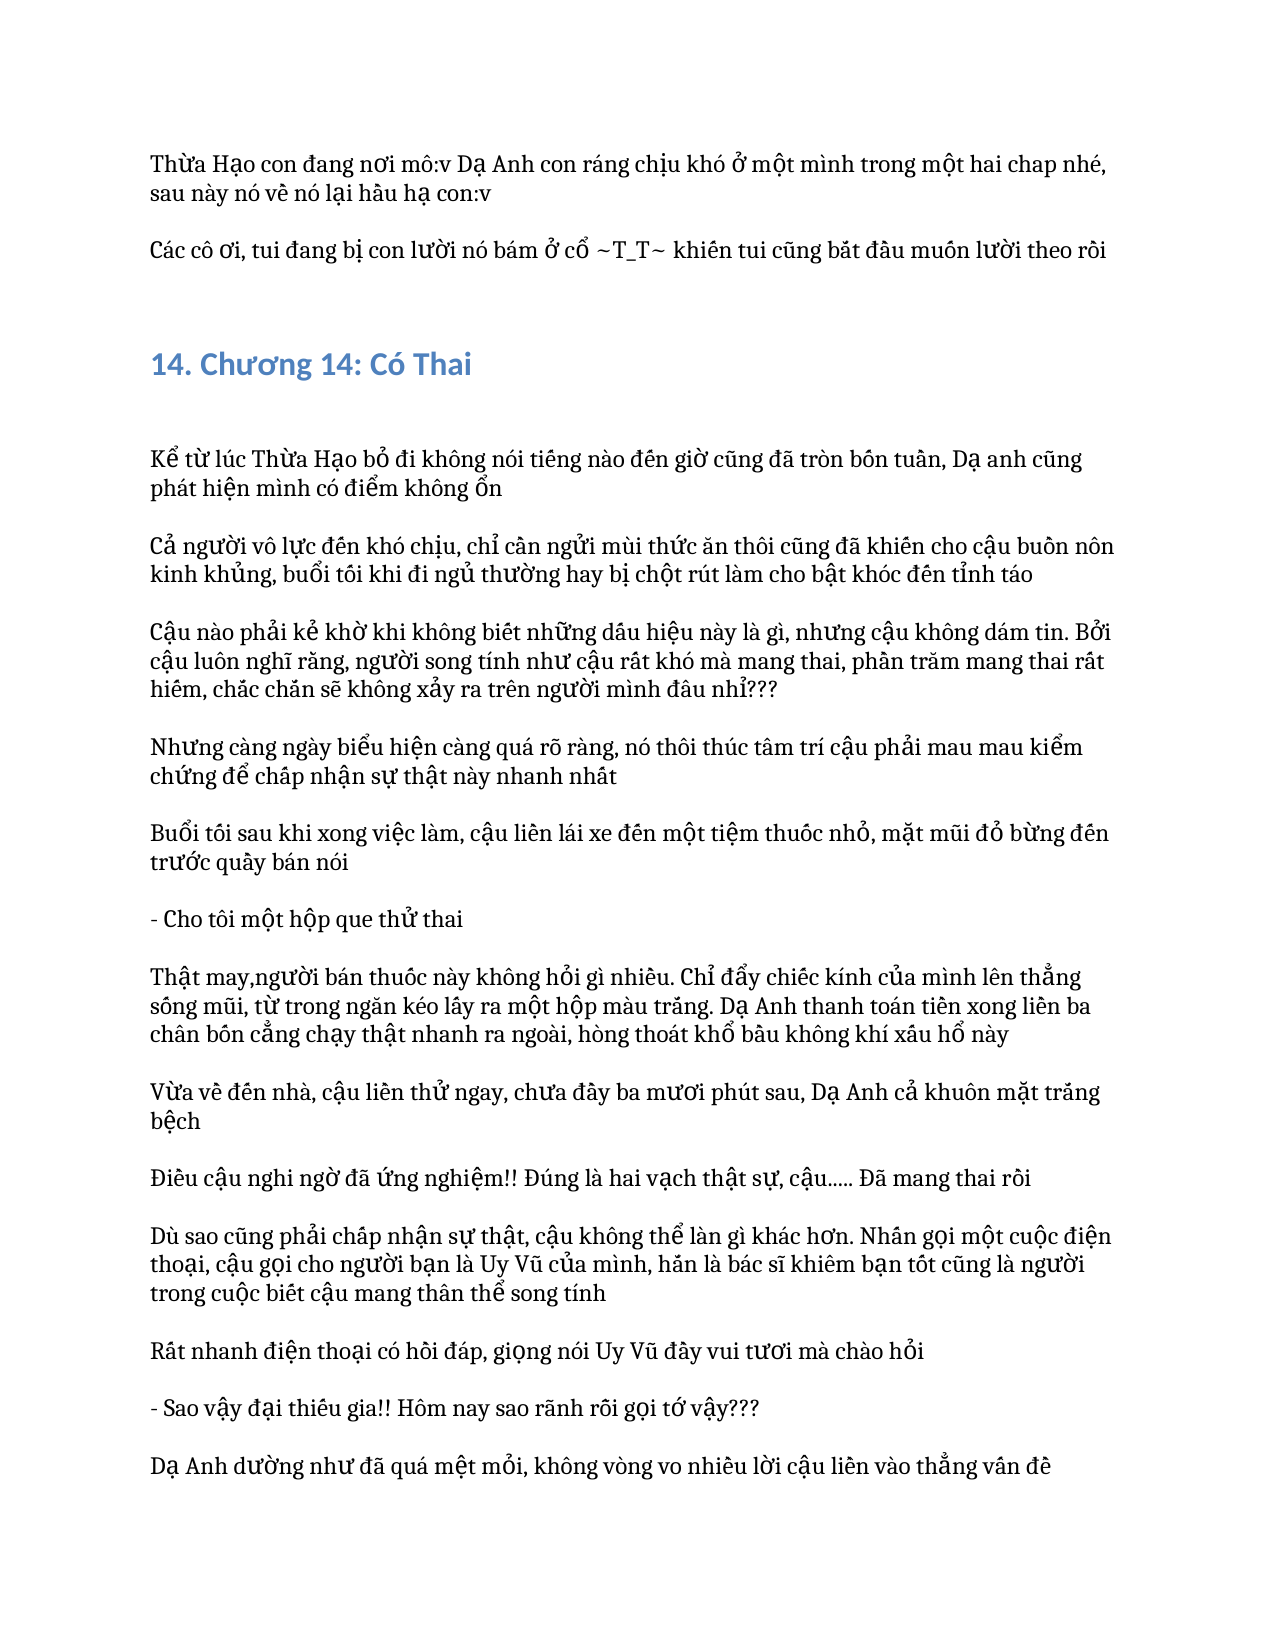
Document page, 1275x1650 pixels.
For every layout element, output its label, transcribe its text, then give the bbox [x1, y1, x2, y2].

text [150, 150, 1125, 322]
subtitle 14. Chương 14: Có Thai [150, 343, 1125, 384]
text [150, 388, 1125, 1480]
